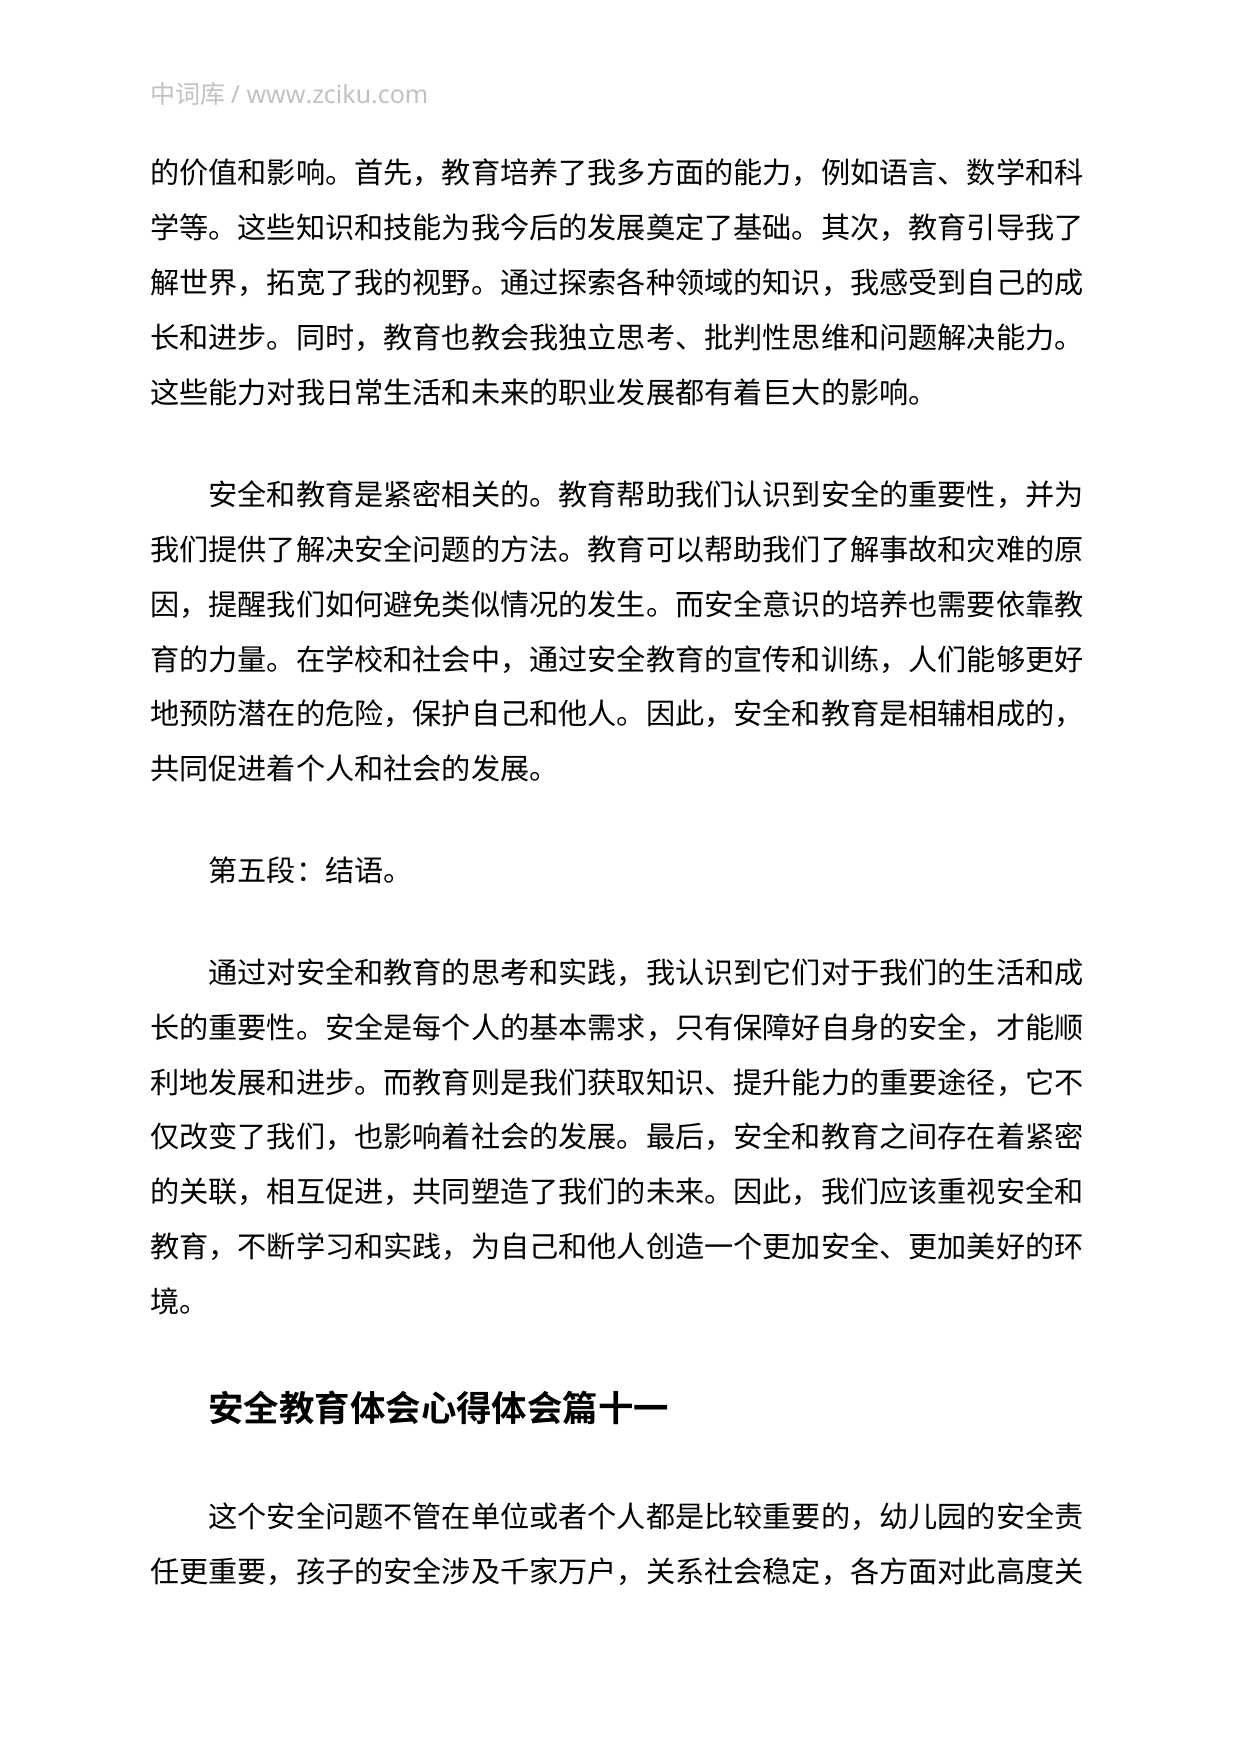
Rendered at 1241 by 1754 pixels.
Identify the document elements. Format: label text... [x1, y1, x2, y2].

text 通过对安全和教育的思考和实践，我认识到它们对于我们的生活和成长的重要性。安全是每个人的基本需求，只有保障好自身的安全，才能顺利地发展和进步。而教育则是我们获取知识、提升能力的重要途径，它不仅改变了我们，也影响着社会的发展。最后，安全和教育之间存在着紧密的关联，相互促进，共同塑造了我们的未来。因此，我们应该重视安全和教育，不断学习和实践，为自己和他人创造一个更加安全、更加美好的环境。 [150, 949, 1090, 1321]
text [150, 1494, 1090, 1591]
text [150, 150, 1090, 412]
text 安全教育体会心得体会篇十一 [150, 1381, 1090, 1432]
text 第五段：结语。 [150, 848, 1090, 890]
text 安全和教育是紧密相关的。教育帮助我们认识到安全的重要性，并为我们提供了解决安全问题的方法。教育可以帮助我们了解事故和灾难的原因，提醒我们如何避免类似情况的发生。而安全意识的培养也需要依靠教育的力量。在学校和社会中，通过安全教育的宣传和训练，人们能够更好地预防潜在的危险，保护自己和他人。因此，安全和教育是相辅相成的，共同促进着个人和社会的发展。 [150, 471, 1090, 788]
